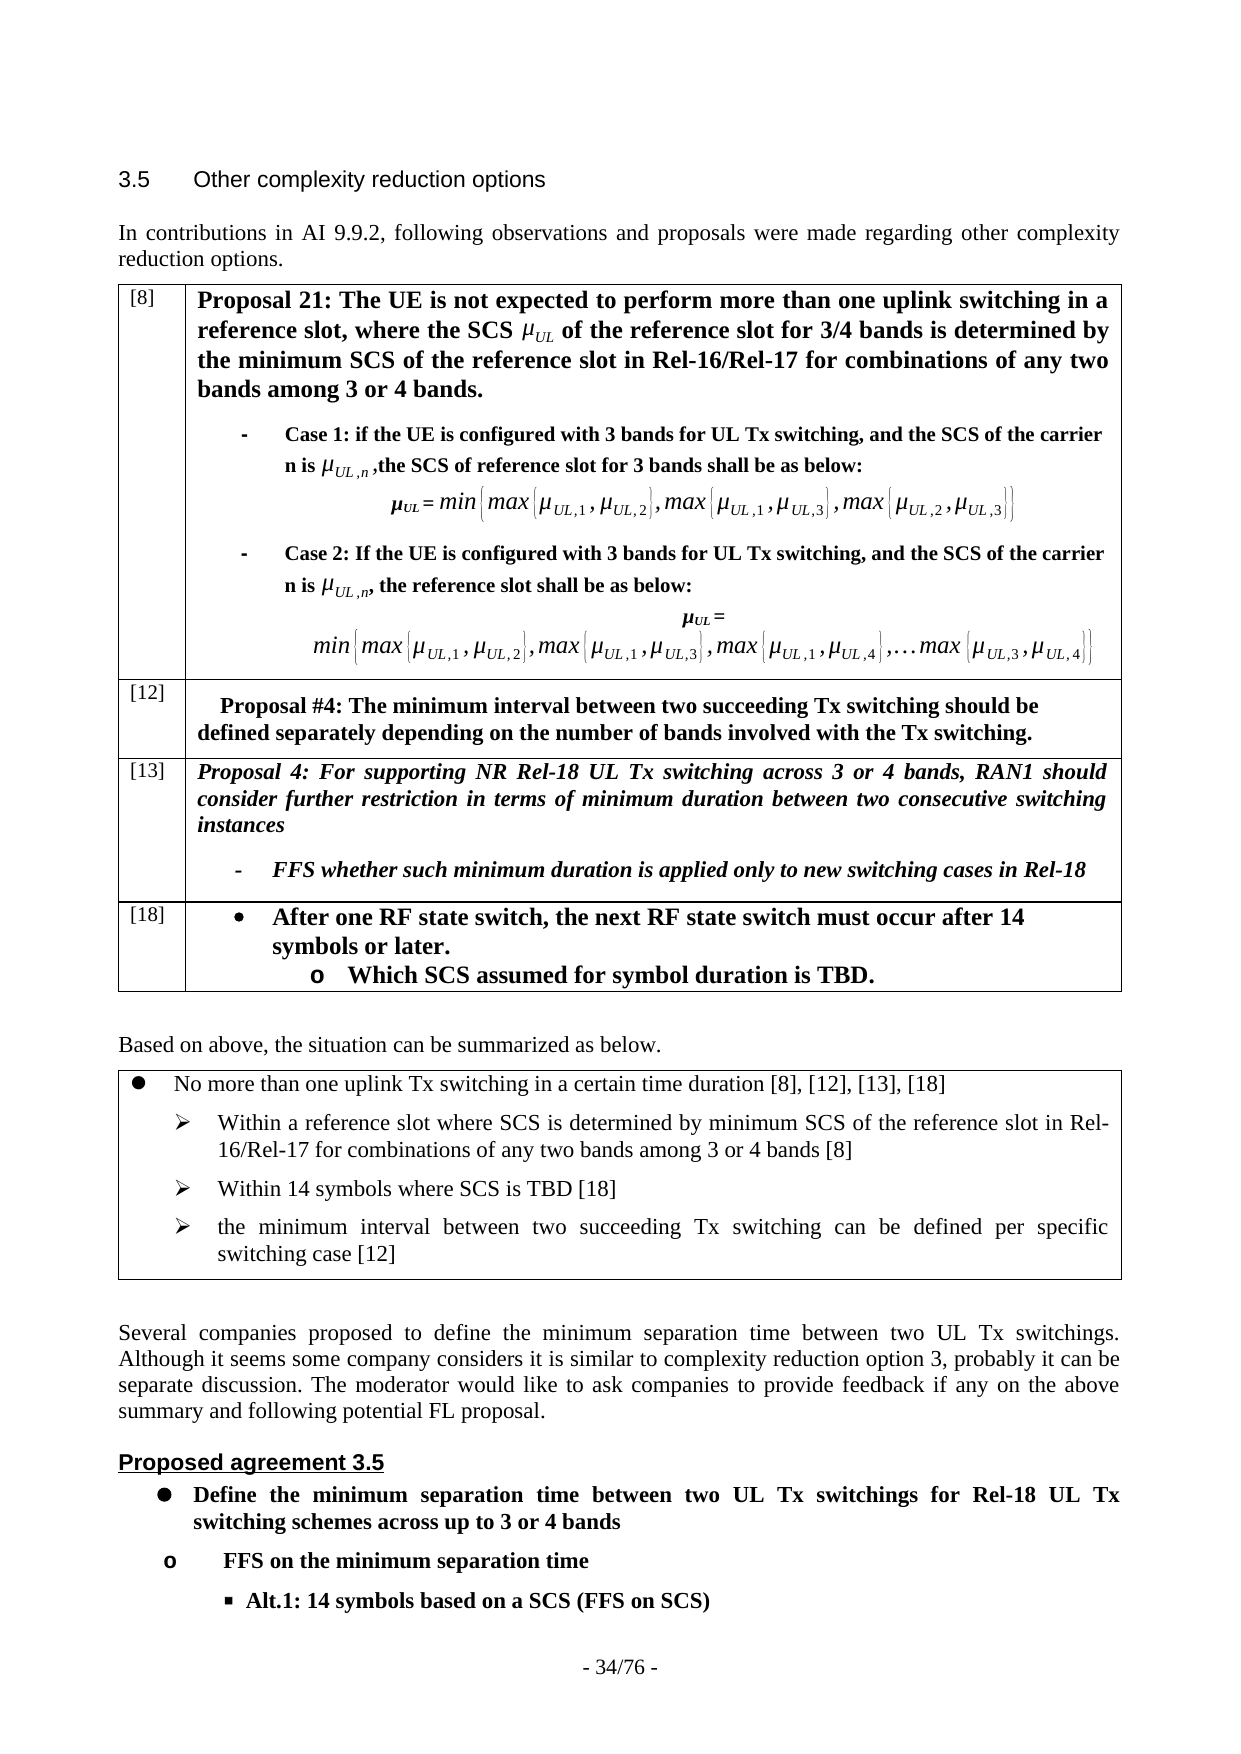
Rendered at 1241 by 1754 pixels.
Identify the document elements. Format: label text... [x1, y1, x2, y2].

table_header Proposal 21: The UE is not expected to perform more than one uplink switching in a reference slot, where the SCS of the reference slot for 3/4 bands is determined by the minimum SCS of the reference slot in Rel-16/Rel-17 for combinations of any two bands among 3 or 4 bands. Case 1: if the UE is configured with 3 bands for UL Tx switching, and the SCS of the carrier n is the SCS of reference slot for 3 bands shall be as below: µUL = Case 2: If the UE is configured with 3 bands for UL Tx switching, and the SCS of the carrier n is , the reference slot shall be as below: µUL = [186, 285, 1121, 679]
list Alt.1: 14 symbols based on a SCS (FFS on SCS) [223, 1587, 1122, 1614]
text In contributions in AI 9.9.2, following observations and proposals were made regarding other complexity reduction options. [118, 219, 1122, 272]
list FFS on the minimum separation time [163, 1547, 1122, 1575]
text Several companies proposed to define the minimum separation time between two UL Tx switchings. Although it seems some company considers it is similar to complexity reduction option 3, probably it can be separate discussion. The moderator would like to ask companies to provide feedback if any on the above summary and following potential FL proposal. [118, 1318, 1122, 1424]
text Based on above, the situation can be summarized as below. [118, 1031, 1122, 1057]
subtitle 3.5 Other complexity reduction options [118, 166, 1122, 193]
subtitle Proposed agreement 3.5 [118, 1449, 1122, 1475]
table_cell Proposal 4: For supporting NR Rel-18 UL Tx switching across 3 or 4 bands, RAN1 should consider further restriction in terms of minimum duration between two consecutive switching instances FFS whether such minimum duration is applied only to new switching cases in Rel-18 [186, 759, 1121, 901]
table_cell [18] [119, 903, 185, 991]
table_cell After one RF state switch, the next RF state switch must occur after 14 symbols or later. Which SCS assumed for symbol duration is TBD. [186, 903, 1121, 991]
table_cell Proposal #4: The minimum interval between two succeeding Tx switching should be defined separately depending on the number of bands involved with the Tx switching. [186, 680, 1121, 757]
table_header [8] [119, 285, 185, 679]
list Define the minimum separation time between two UL Tx switchings for Rel-18 UL Tx switching schemes across up to 3 or 4 bands [156, 1482, 1122, 1534]
table_cell [12] [119, 680, 185, 757]
table_header No more than one uplink Tx switching in a certain time duration [8], [12], [13], [18] Within a reference slot where SCS is determined by minimum SCS of the reference slot in Rel-16/Rel-17 for combinations of any two bands among 3 or 4 bands [8] Within 14 symbols where SCS is TBD [18] the minimum interval between two succeeding Tx switching can be defined per specific switching case [12] [119, 1071, 1121, 1279]
table_cell [13] [119, 759, 185, 901]
